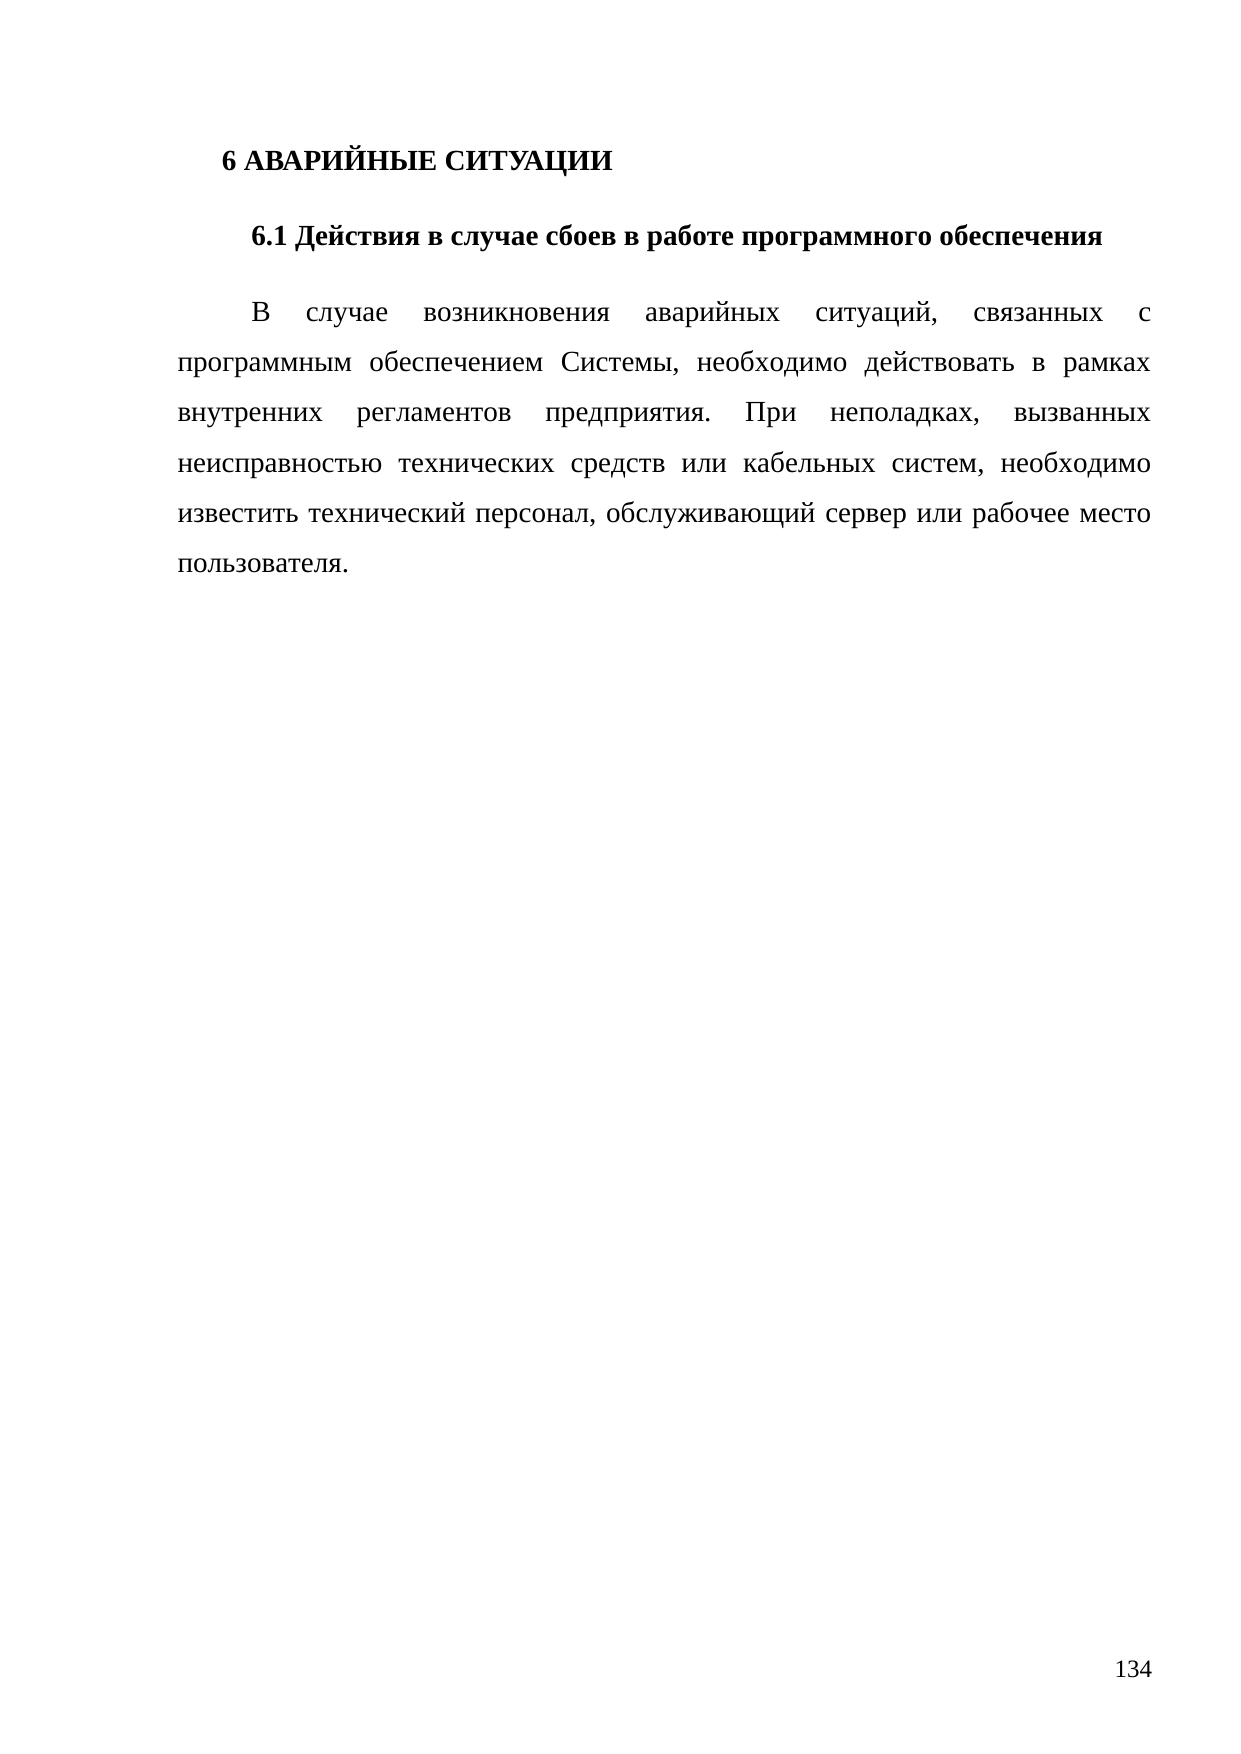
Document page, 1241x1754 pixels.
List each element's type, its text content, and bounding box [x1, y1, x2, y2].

text В случае возникновения аварийных ситуаций, связанных с программным обеспечением Системы, необходимо действовать в рамках внутренних регламентов предприятия. При неполадках, вызванных неисправностью технических средств или кабельных систем, необходимо известить технический персонал, обслуживающий сервер или рабочее место пользователя. [177, 294, 1152, 579]
subtitle Действия в случае сбоев в работе программного обеспечения [177, 218, 1152, 252]
subtitle Аварийные ситуации [148, 143, 1152, 177]
